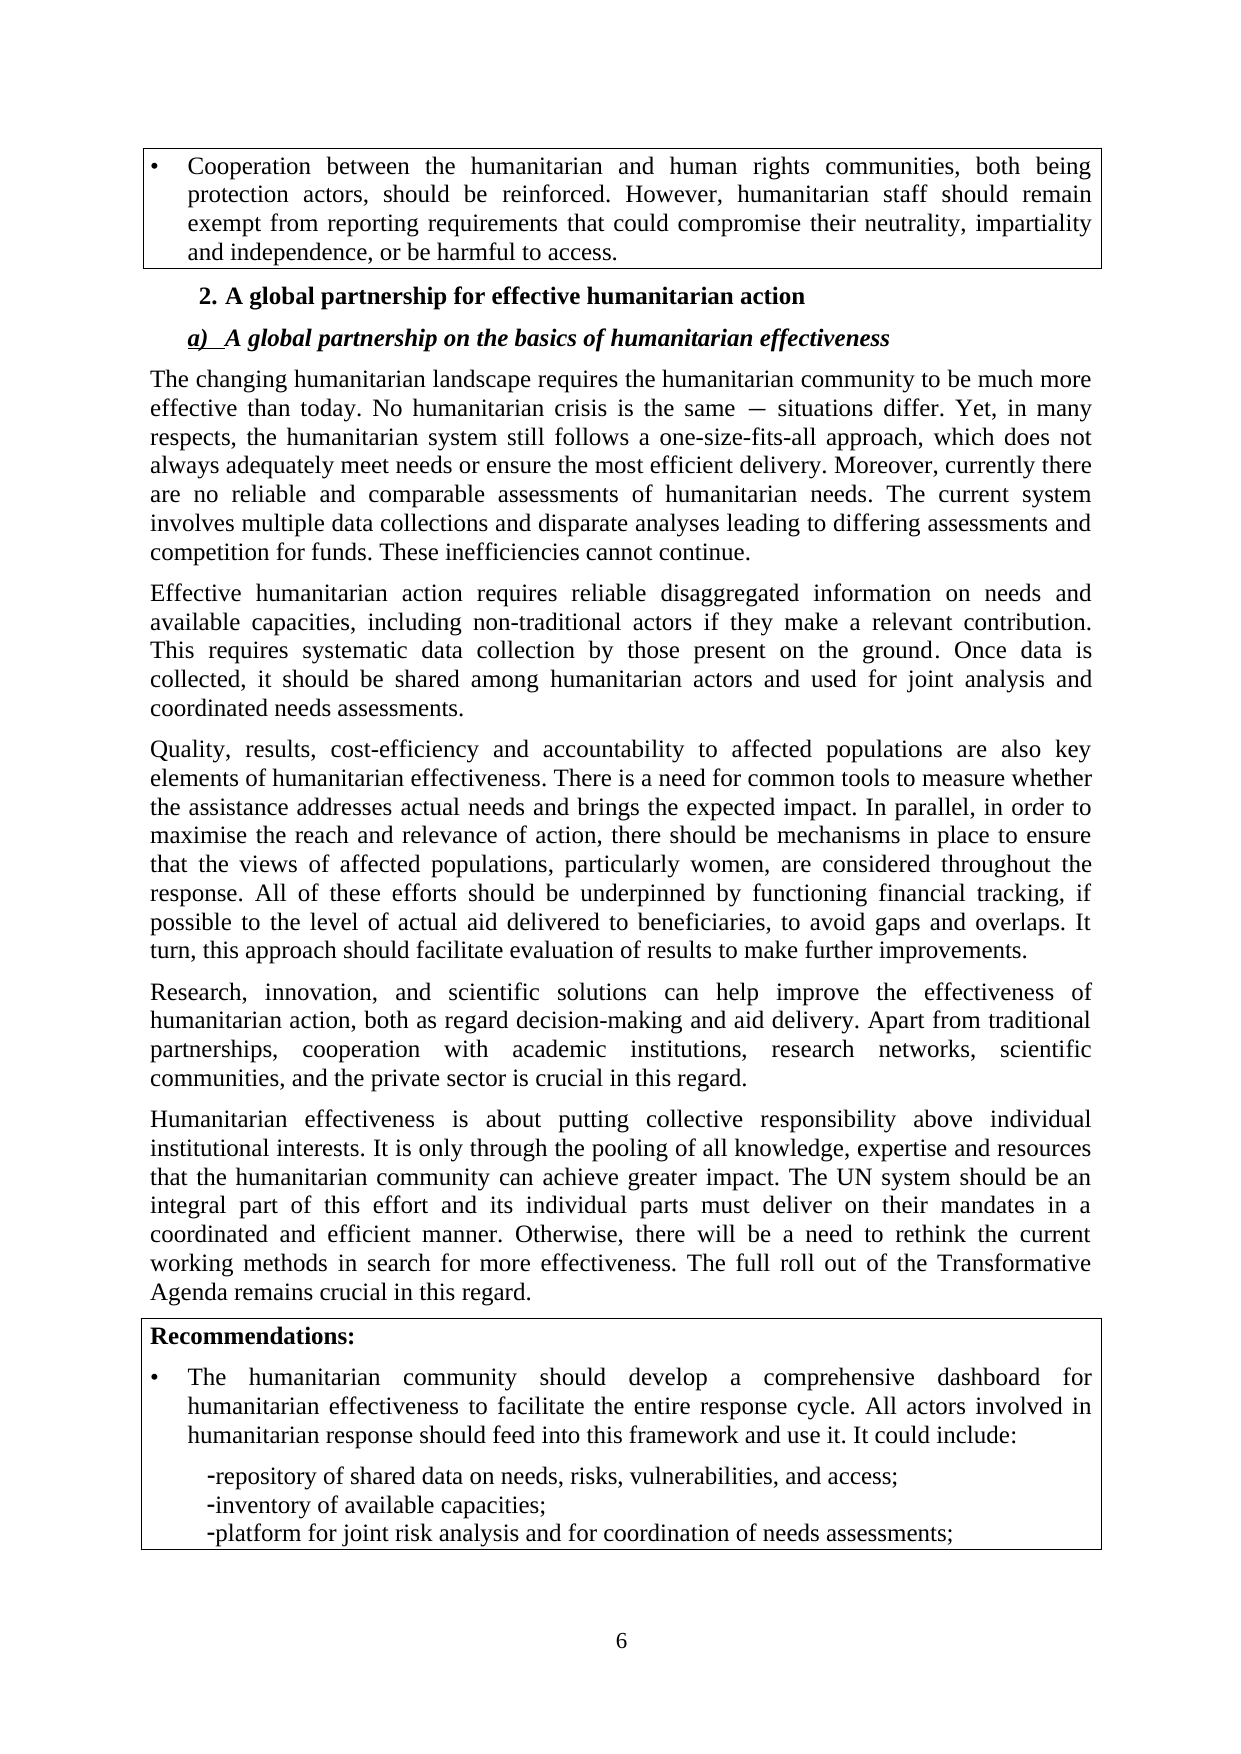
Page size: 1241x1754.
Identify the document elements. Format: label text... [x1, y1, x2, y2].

text Humanitarian effectiveness is about putting collective responsibility above individual institutional interests. It is only through the pooling of all knowledge, expertise and resources that the humanitarian community can achieve greater impact. The UN system should be an integral part of this effort and its individual parts must deliver on their mandates in a coordinated and efficient manner. Otherwise, there will be a need to rethink the current working methods in search for more effectiveness. The full roll out of the Transformative Agenda remains crucial in this regard. [150, 1104, 1093, 1305]
text Quality, results, cost-efficiency and accountability to affected populations are also key elements of humanitarian effectiveness. There is a need for common tools to measure whether the assistance addresses actual needs and brings the expected impact. In parallel, in order to maximise the reach and relevance of action, there should be mechanisms in place to ensure that the views of affected populations, particularly women, are considered throughout the response. All of these efforts should be underpinned by functioning financial tracking, if possible to the level of actual aid delivered to beneficiaries, to avoid gaps and overlaps. It turn, this approach should facilitate evaluation of results to make further improvements. [150, 734, 1093, 964]
text Effective humanitarian action requires reliable disaggregated information on needs and available capacities, including non-traditional actors if they make a relevant contribution. This requires systematic data collection by those present on the ground. Once data is collected, it should be shared among humanitarian actors and used for joint analysis and coordinated needs assessments. [150, 578, 1093, 722]
list The humanitarian community should develop a comprehensive dashboard for humanitarian effectiveness to facilitate the entire response cycle. All actors involved in humanitarian response should feed into this framework and use it. It could include: [142, 1359, 1101, 1448]
list A global partnership on the basics of humanitarian effectiveness [187, 323, 1093, 351]
text The changing humanitarian landscape requires the humanitarian community to be much more effective than today. No humanitarian crisis is the same — situations differ. Yet, in many respects, the humanitarian system still follows a one-size-fits-all approach, which does not always adequately meet needs or ensure the most efficient delivery. Moreover, currently there are no reliable and comparable assessments of humanitarian needs. The current system involves multiple data collections and disparate analyses leading to differing assessments and competition for funds. These inefficiencies cannot continue. [150, 364, 1093, 565]
list A global partnership for effective humanitarian action [198, 281, 1093, 310]
list platform for joint risk analysis and for coordination of needs assessments; [142, 1515, 1101, 1549]
list Cooperation between the humanitarian and human rights communities, both being protection actors, should be reinforced. However, humanitarian staff should remain exempt from reporting requirements that could compromise their neutrality, impartiality and independence, or be harmful to access. [144, 149, 1101, 268]
list inventory of available capacities; [150, 1490, 1093, 1515]
list repository of shared data on needs, risks, vulnerabilities, and access; [142, 1458, 1101, 1490]
text Recommendations: [142, 1319, 1101, 1350]
text Research, innovation, and scientific solutions can help improve the effectiveness of humanitarian action, both as regard decision-making and aid delivery. Apart from traditional partnerships, cooperation with academic institutions, research networks, scientific communities, and the private sector is crucial in this regard. [150, 977, 1093, 1092]
